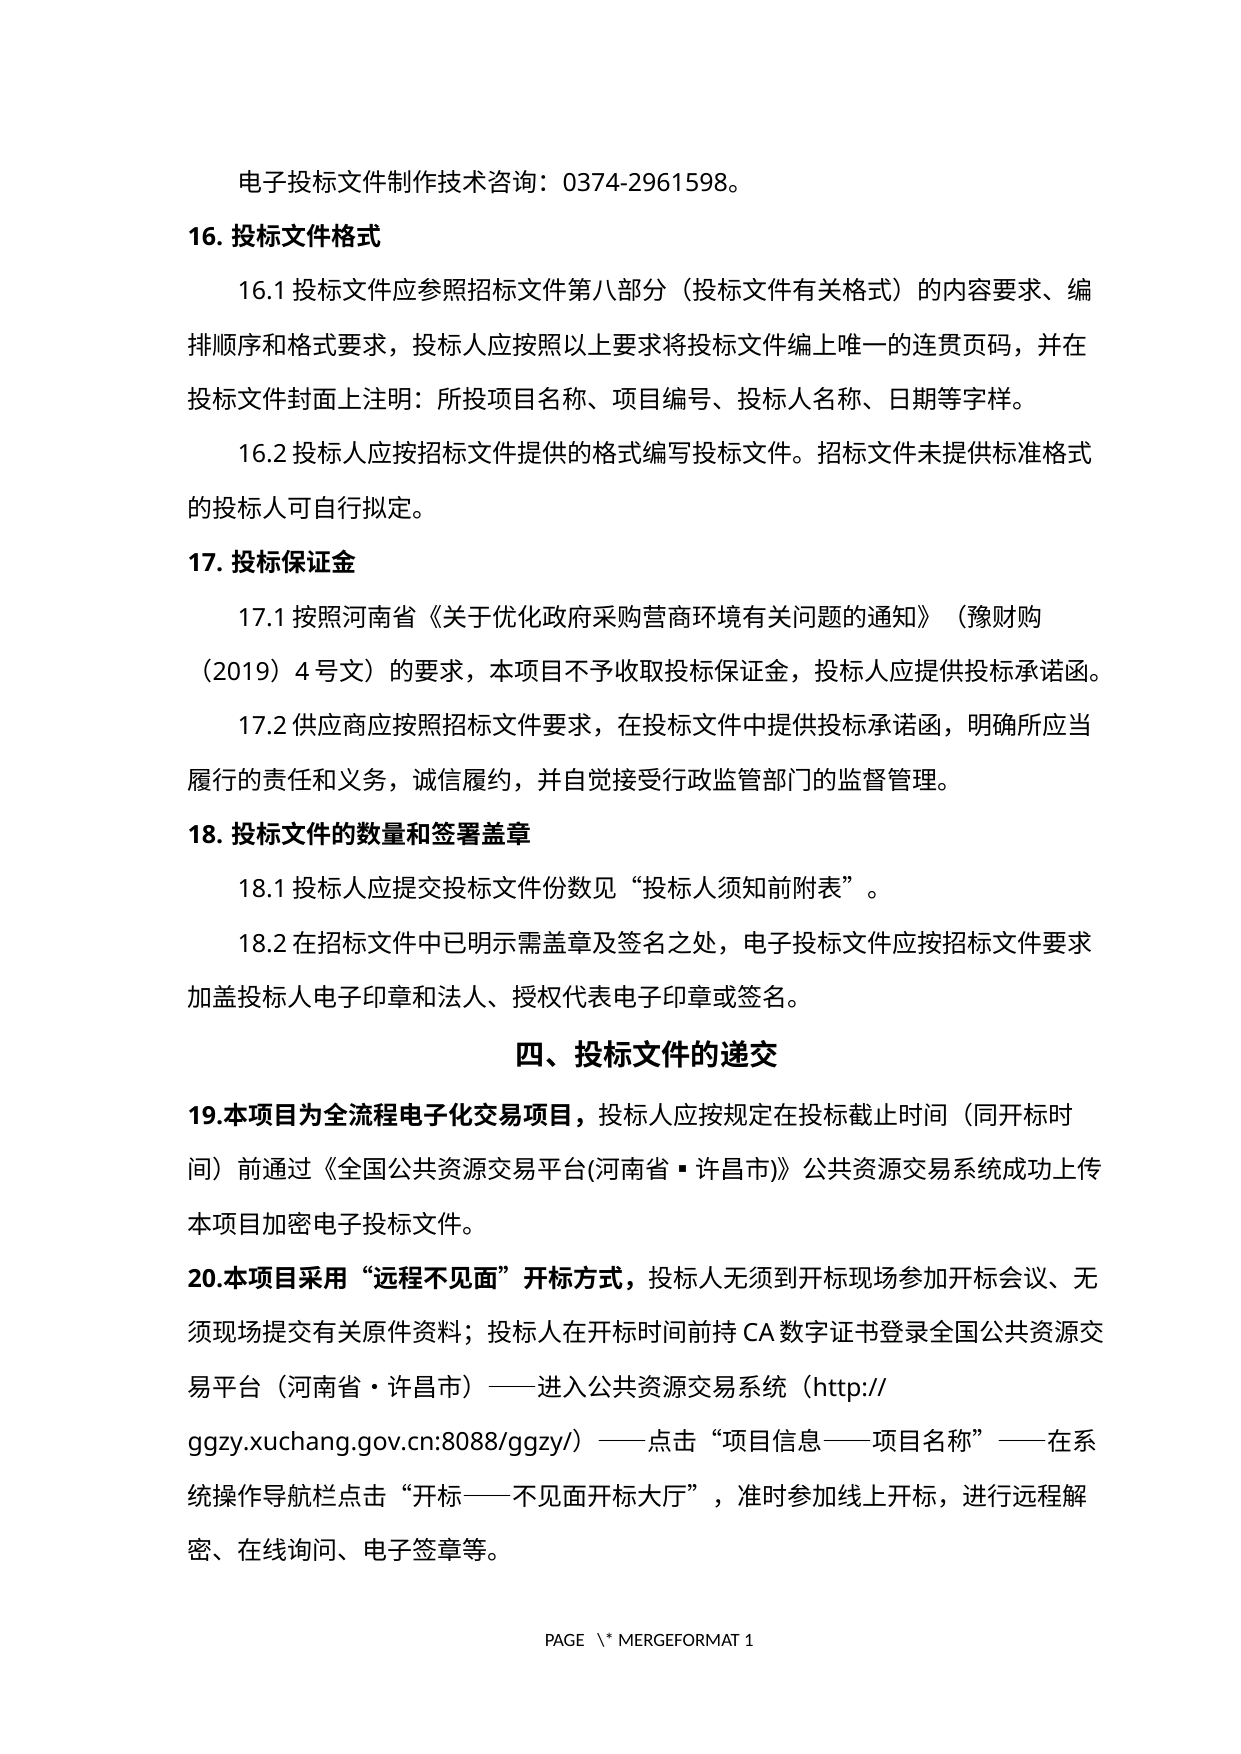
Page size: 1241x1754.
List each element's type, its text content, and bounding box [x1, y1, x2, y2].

text 17.1按照河南省《关于优化政府采购营商环境有关问题的通知》（豫财购（2019）4号文）的要求，本项目不予收取投标保证金，投标人应提供投标承诺函。 [187, 597, 1106, 688]
text 18.1投标人应提交投标文件份数见“投标人须知前附表”。 [187, 869, 1106, 905]
text 20.本项目采用“远程不见面”开标方式，投标人无须到开标现场参加开标会议、无须现场提交有关原件资料；投标人在开标时间前持CA数字证书登录全国公共资源交易平台（河南省•许昌市）——进入公共资源交易系统（http://ggzy.xuchang.gov.cn:8088/ggzy/）——点击“项目信息——项目名称”——在系统操作导航栏点击“开标——不见面开标大厅”，准时参加线上开标，进行远程解密、在线询问、电子签章等。 [187, 1258, 1106, 1567]
text 17.2供应商应按照招标文件要求，在投标文件中提供投标承诺函，明确所应当履行的责任和义务，诚信履约，并自觉接受行政监管部门的监督管理。 [187, 706, 1106, 796]
text 16.1投标文件应参照招标文件第八部分（投标文件有关格式）的内容要求、编排顺序和格式要求，投标人应按照以上要求将投标文件编上唯一的连贯页码，并在投标文件封面上注明：所投项目名称、项目编号、投标人名称、日期等字样。 [187, 271, 1106, 416]
list 投标文件的数量和签署盖章 [187, 814, 1106, 851]
text 四、投标文件的递交 [187, 1032, 1106, 1074]
list 19.本项目为全流程电子化交易项目，投标人应按规定在投标截止时间（同开标时间）前通过《全国公共资源交易平台(河南省▪许昌市)》公共资源交易系统成功上传本项目加密电子投标文件。 [187, 1095, 1106, 1240]
text 16.2投标人应按招标文件提供的格式编写投标文件。招标文件未提供标准格式的投标人可自行拟定。 [187, 434, 1106, 524]
text 18.2在招标文件中已明示需盖章及签名之处，电子投标文件应按招标文件要求加盖投标人电子印章和法人、授权代表电子印章或签名。 [187, 923, 1106, 1014]
text 电子投标文件制作技术咨询：0374-2961598。 [187, 162, 1106, 198]
list 投标保证金 [187, 543, 1106, 579]
list 投标文件格式 [187, 216, 1106, 253]
